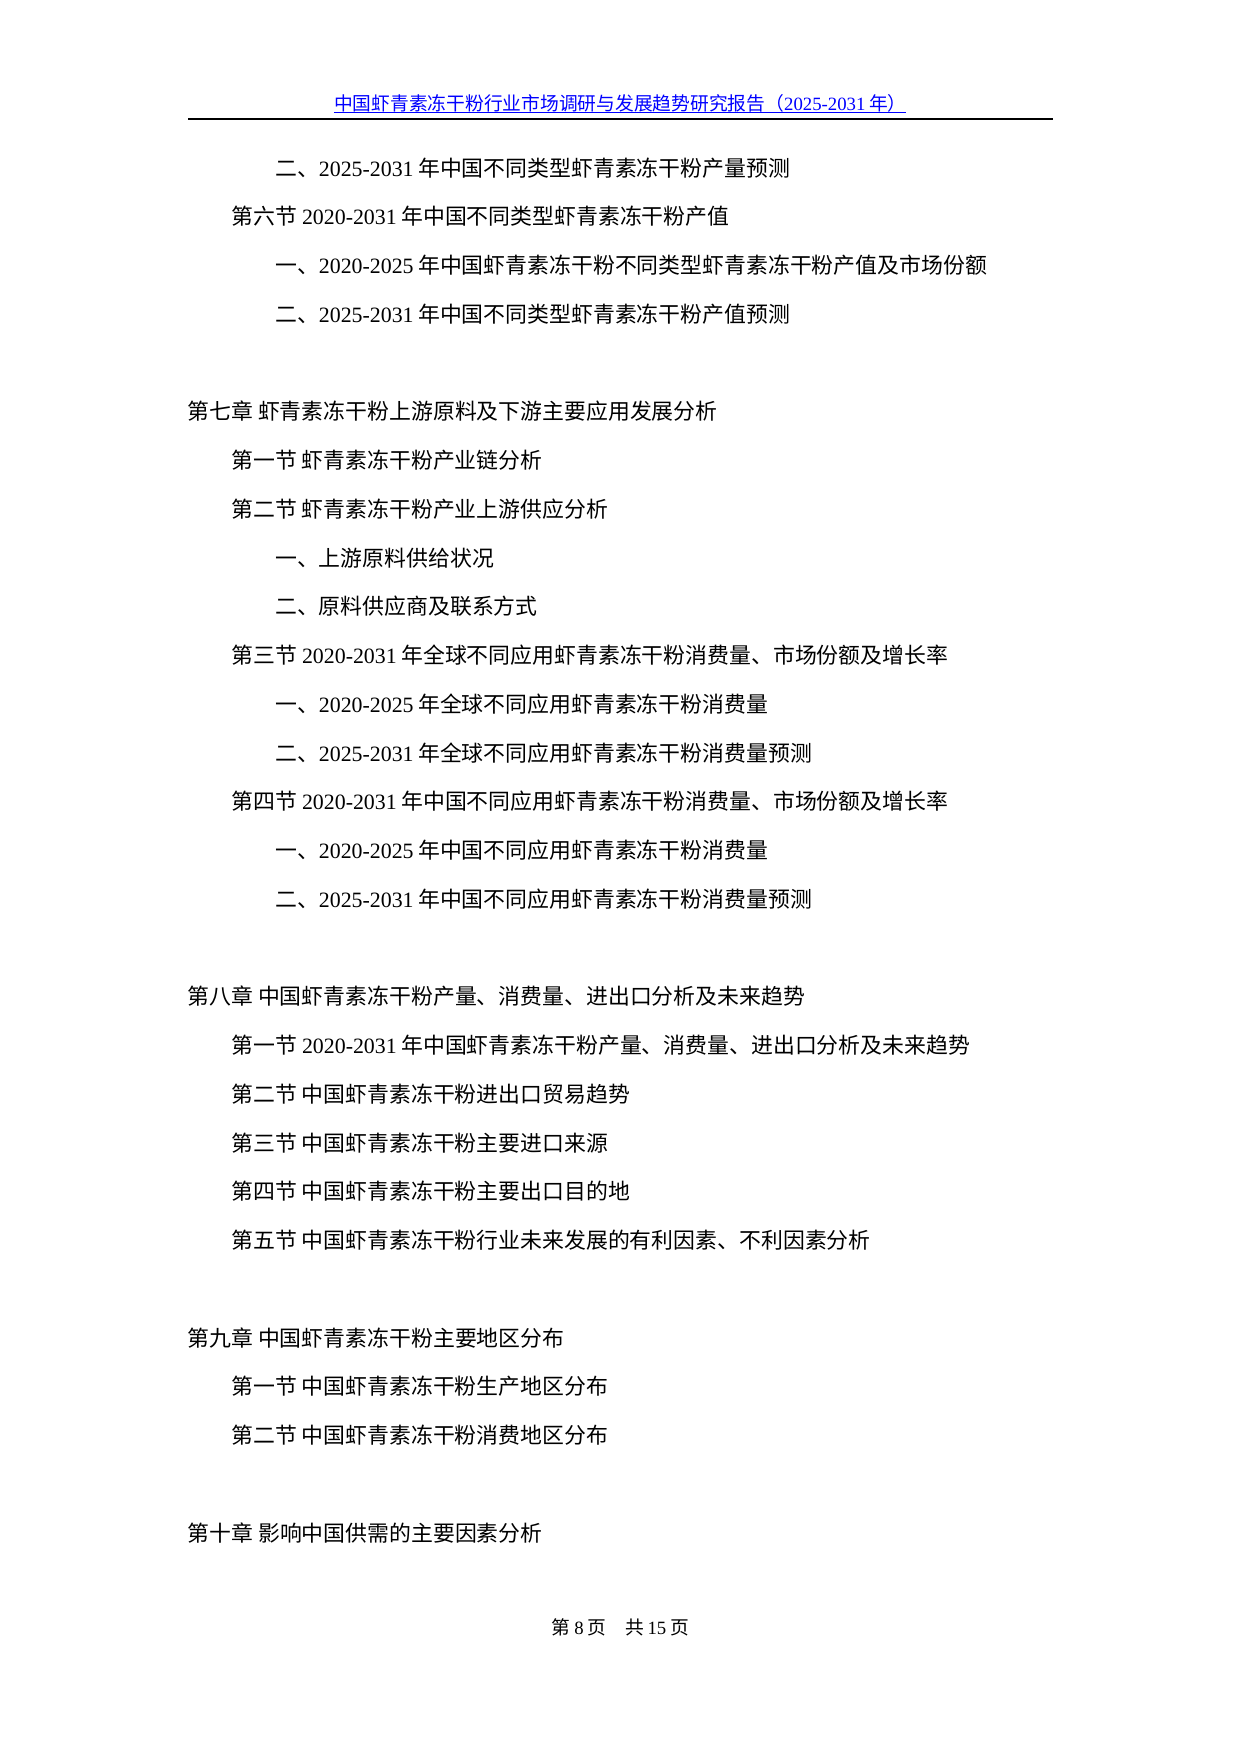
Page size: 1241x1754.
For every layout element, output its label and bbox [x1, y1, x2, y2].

text [187, 150, 1053, 1548]
